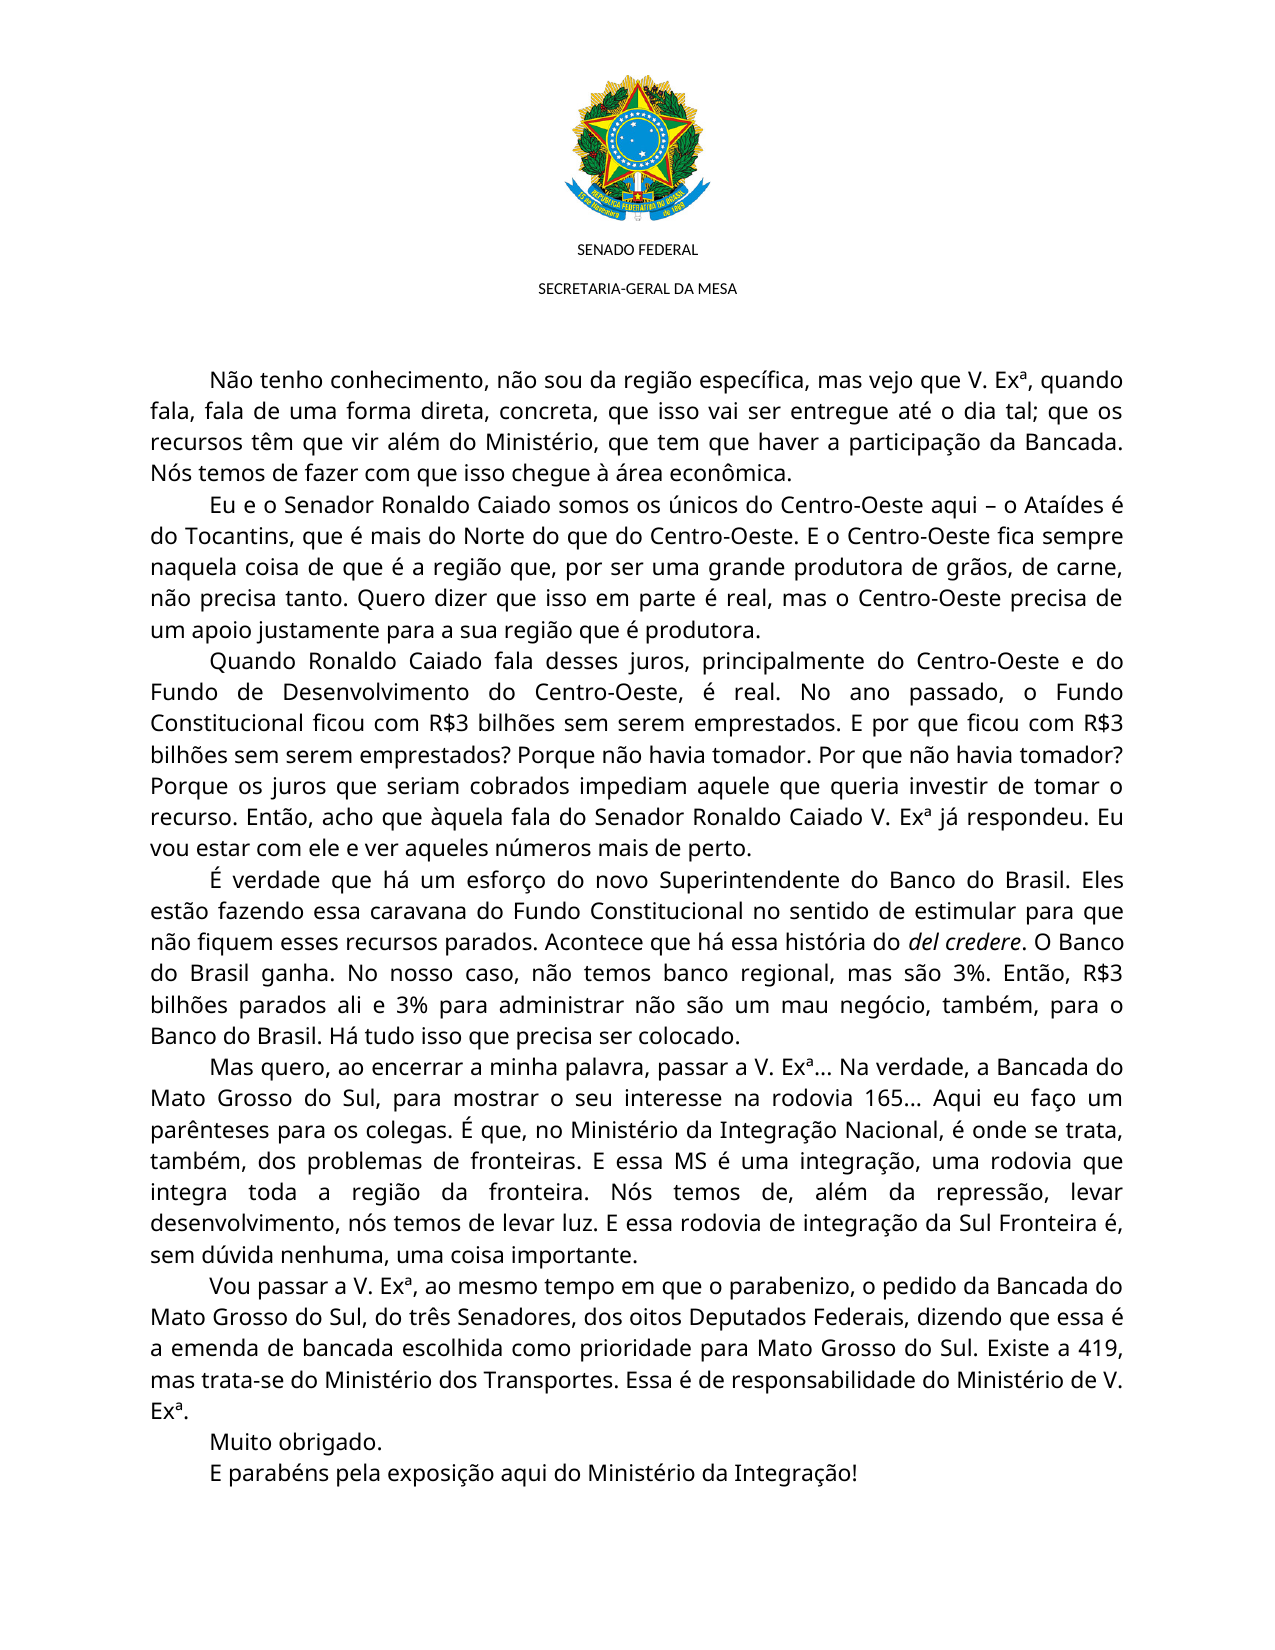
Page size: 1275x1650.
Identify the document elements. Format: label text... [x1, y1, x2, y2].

text É verdade que há um esforço do novo Superintendente do Banco do Brasil. Eles estão fazendo essa caravana do Fundo Constitucional no sentido de estimular para que não fiquem esses recursos parados. Acontece que há essa história do del credere. O Banco do Brasil ganha. No nosso caso, não temos banco regional, mas são 3%. Então, R$3 bilhões parados ali e 3% para administrar não são um mau negócio, também, para o Banco do Brasil. Há tudo isso que precisa ser colocado. [150, 863, 1125, 1051]
text Não tenho conhecimento, não sou da região específica, mas vejo que V. Exª, quando fala, fala de uma forma direta, concreta, que isso vai ser entregue até o dia tal; que os recursos têm que vir além do Ministério, que tem que haver a participação da Bancada. Nós temos de fazer com que isso chegue à área econômica. [150, 363, 1125, 488]
text Muito obrigado. [150, 1426, 1125, 1457]
picture [564, 75, 711, 221]
text Vou passar a V. Exª, ao mesmo tempo em que o parabenizo, o pedido da Bancada do Mato Grosso do Sul, do três Senadores, dos oitos Deputados Federais, dizendo que essa é a emenda de bancada escolhida como prioridade para Mato Grosso do Sul. Existe a 419, mas trata-se do Ministério dos Transportes. Essa é de responsabilidade do Ministério de V. Exª. [150, 1270, 1125, 1426]
text Quando Ronaldo Caiado fala desses juros, principalmente do Centro-Oeste e do Fundo de Desenvolvimento do Centro-Oeste, é real. No ano passado, o Fundo Constitucional ficou com R$3 bilhões sem serem emprestados. E por que ficou com R$3 bilhões sem serem emprestados? Porque não havia tomador. Por que não havia tomador? Porque os juros que seriam cobrados impediam aquele que queria investir de tomar o recurso. Então, acho que àquela fala do Senador Ronaldo Caiado V. Exª já respondeu. Eu vou estar com ele e ver aqueles números mais de perto. [150, 645, 1125, 863]
text E parabéns pela exposição aqui do Ministério da Integração! [150, 1457, 1125, 1488]
text Eu e o Senador Ronaldo Caiado somos os únicos do Centro-Oeste aqui – o Ataídes é do Tocantins, que é mais do Norte do que do Centro-Oeste. E o Centro-Oeste fica sempre naquela coisa de que é a região que, por ser uma grande produtora de grãos, de carne, não precisa tanto. Quero dizer que isso em parte é real, mas o Centro-Oeste precisa de um apoio justamente para a sua região que é produtora. [150, 488, 1125, 645]
text Mas quero, ao encerrar a minha palavra, passar a V. Exª... Na verdade, a Bancada do Mato Grosso do Sul, para mostrar o seu interesse na rodovia 165... Aqui eu faço um parênteses para os colegas. É que, no Ministério da Integração Nacional, é onde se trata, também, dos problemas de fronteiras. E essa MS é uma integração, uma rodovia que integra toda a região da fronteira. Nós temos de, além da repressão, levar desenvolvimento, nós temos de levar luz. E essa rodovia de integração da Sul Fronteira é, sem dúvida nenhuma, uma coisa importante. [150, 1051, 1125, 1270]
